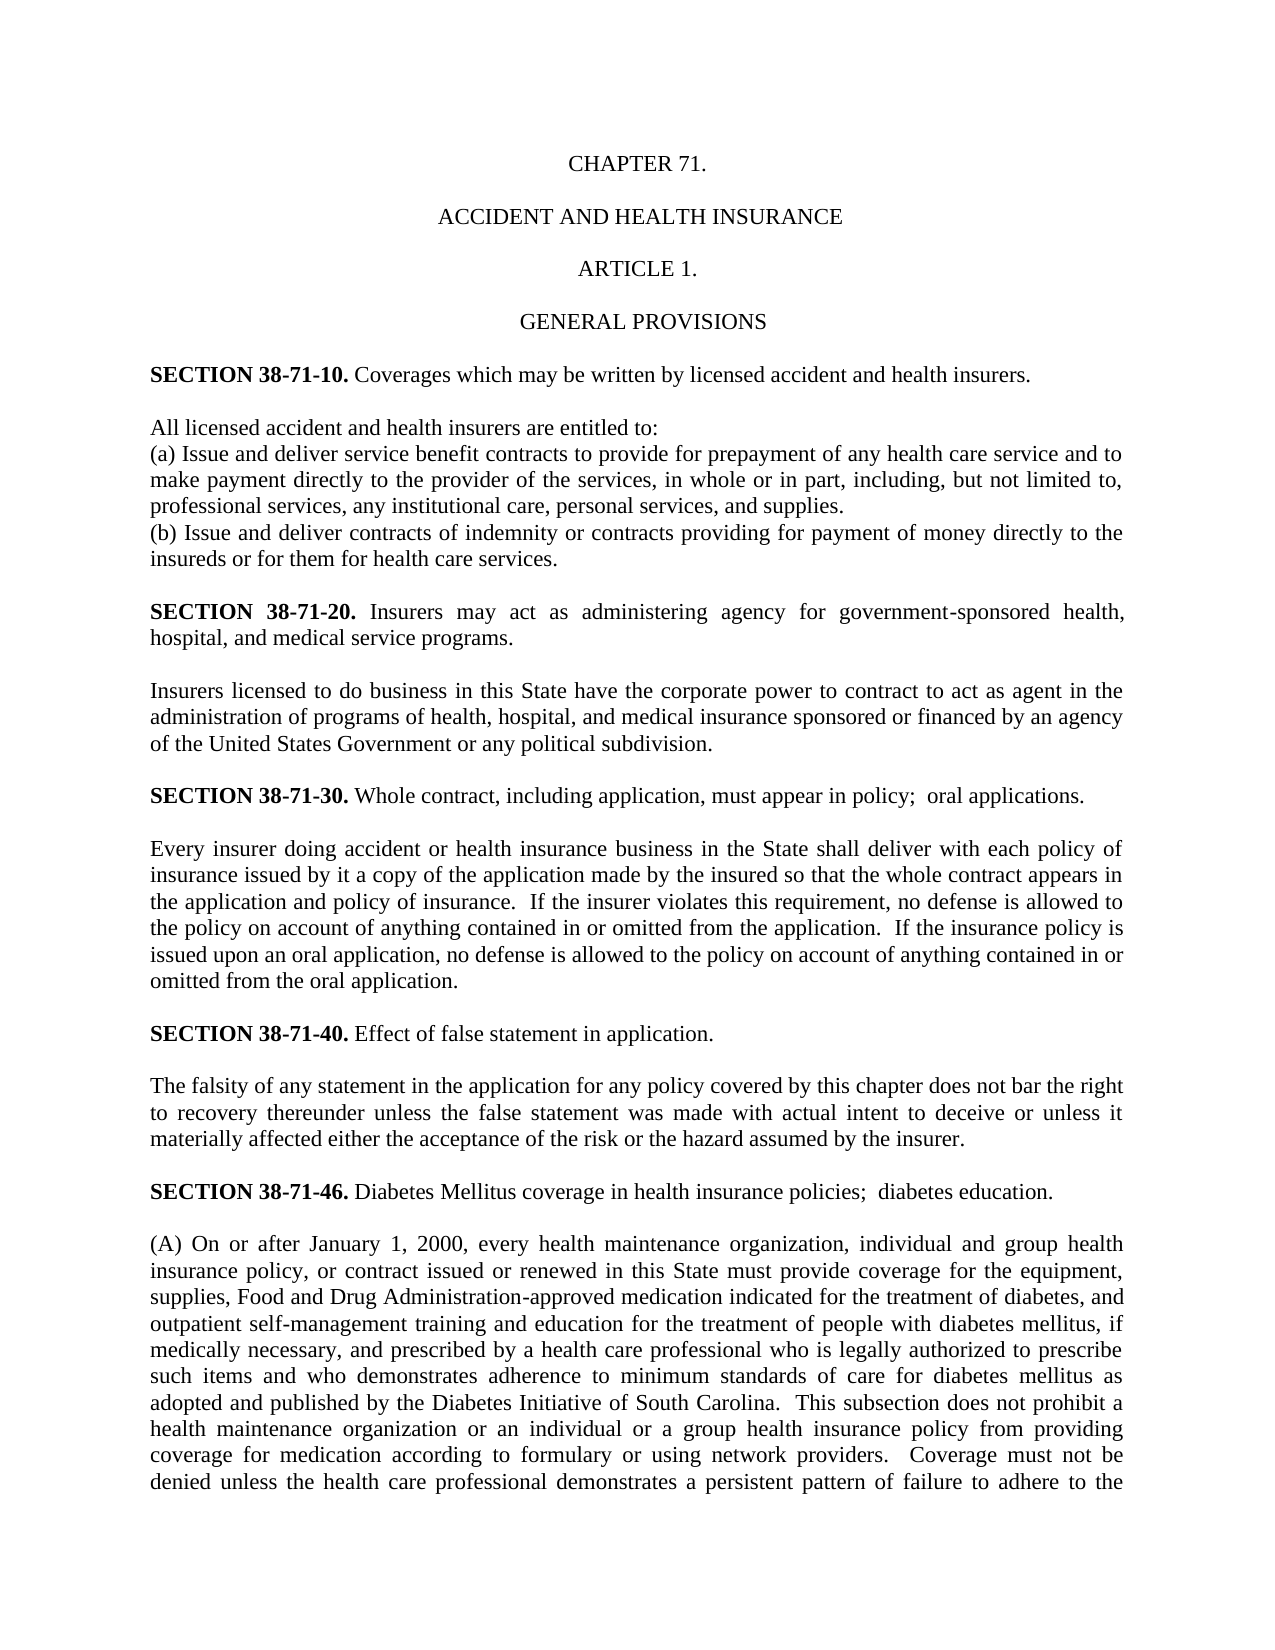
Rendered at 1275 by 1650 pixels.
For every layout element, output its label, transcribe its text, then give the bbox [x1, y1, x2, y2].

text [150, 1231, 1125, 1494]
text SECTION 38-71-30. Whole contract, including application, must appear in policy; oral applications. [150, 782, 1125, 809]
text (b) Issue and deliver contracts of indemnity or contracts providing for payment of money directly to the insureds or for them for health care services. [150, 519, 1125, 572]
text All licensed accident and health insurers are entitled to: [150, 413, 1125, 440]
text (a) Issue and deliver service benefit contracts to provide for prepayment of any health care service and to make payment directly to the provider of the services, in whole or in part, including, but not limited to, professional services, any institutional care, personal services, and supplies. [150, 440, 1125, 519]
text SECTION 38-71-20. Insurers may act as administering agency for government-sponsored health, hospital, and medical service programs. [150, 598, 1125, 651]
text ACCIDENT AND HEALTH INSURANCE [150, 203, 1125, 229]
text CHAPTER 71. [150, 150, 1125, 176]
text SECTION 38-71-46. Diabetes Mellitus coverage in health insurance policies; diabetes education. [150, 1178, 1125, 1204]
text SECTION 38-71-40. Effect of false statement in application. [150, 1020, 1125, 1046]
text ARTICLE 1. [150, 255, 1125, 282]
text Every insurer doing accident or health insurance business in the State shall deliver with each policy of insurance issued by it a copy of the application made by the insured so that the whole contract appears in the application and policy of insurance. If the insurer violates this requirement, no defense is allowed to the policy on account of anything contained in or omitted from the application. If the insurance policy is issued upon an oral application, no defense is allowed to the policy on account of anything contained in or omitted from the oral application. [150, 835, 1125, 993]
text GENERAL PROVISIONS [150, 308, 1125, 334]
text The falsity of any statement in the application for any policy covered by this chapter does not bar the right to recovery thereunder unless the false statement was made with actual intent to deceive or unless it materially affected either the acceptance of the risk or the hazard assumed by the insurer. [150, 1072, 1125, 1151]
text Insurers licensed to do business in this State have the corporate power to contract to act as agent in the administration of programs of health, hospital, and medical insurance sponsored or financed by an agency of the United States Government or any political subdivision. [150, 677, 1125, 756]
text SECTION 38-71-10. Coverages which may be written by licensed accident and health insurers. [150, 361, 1125, 387]
